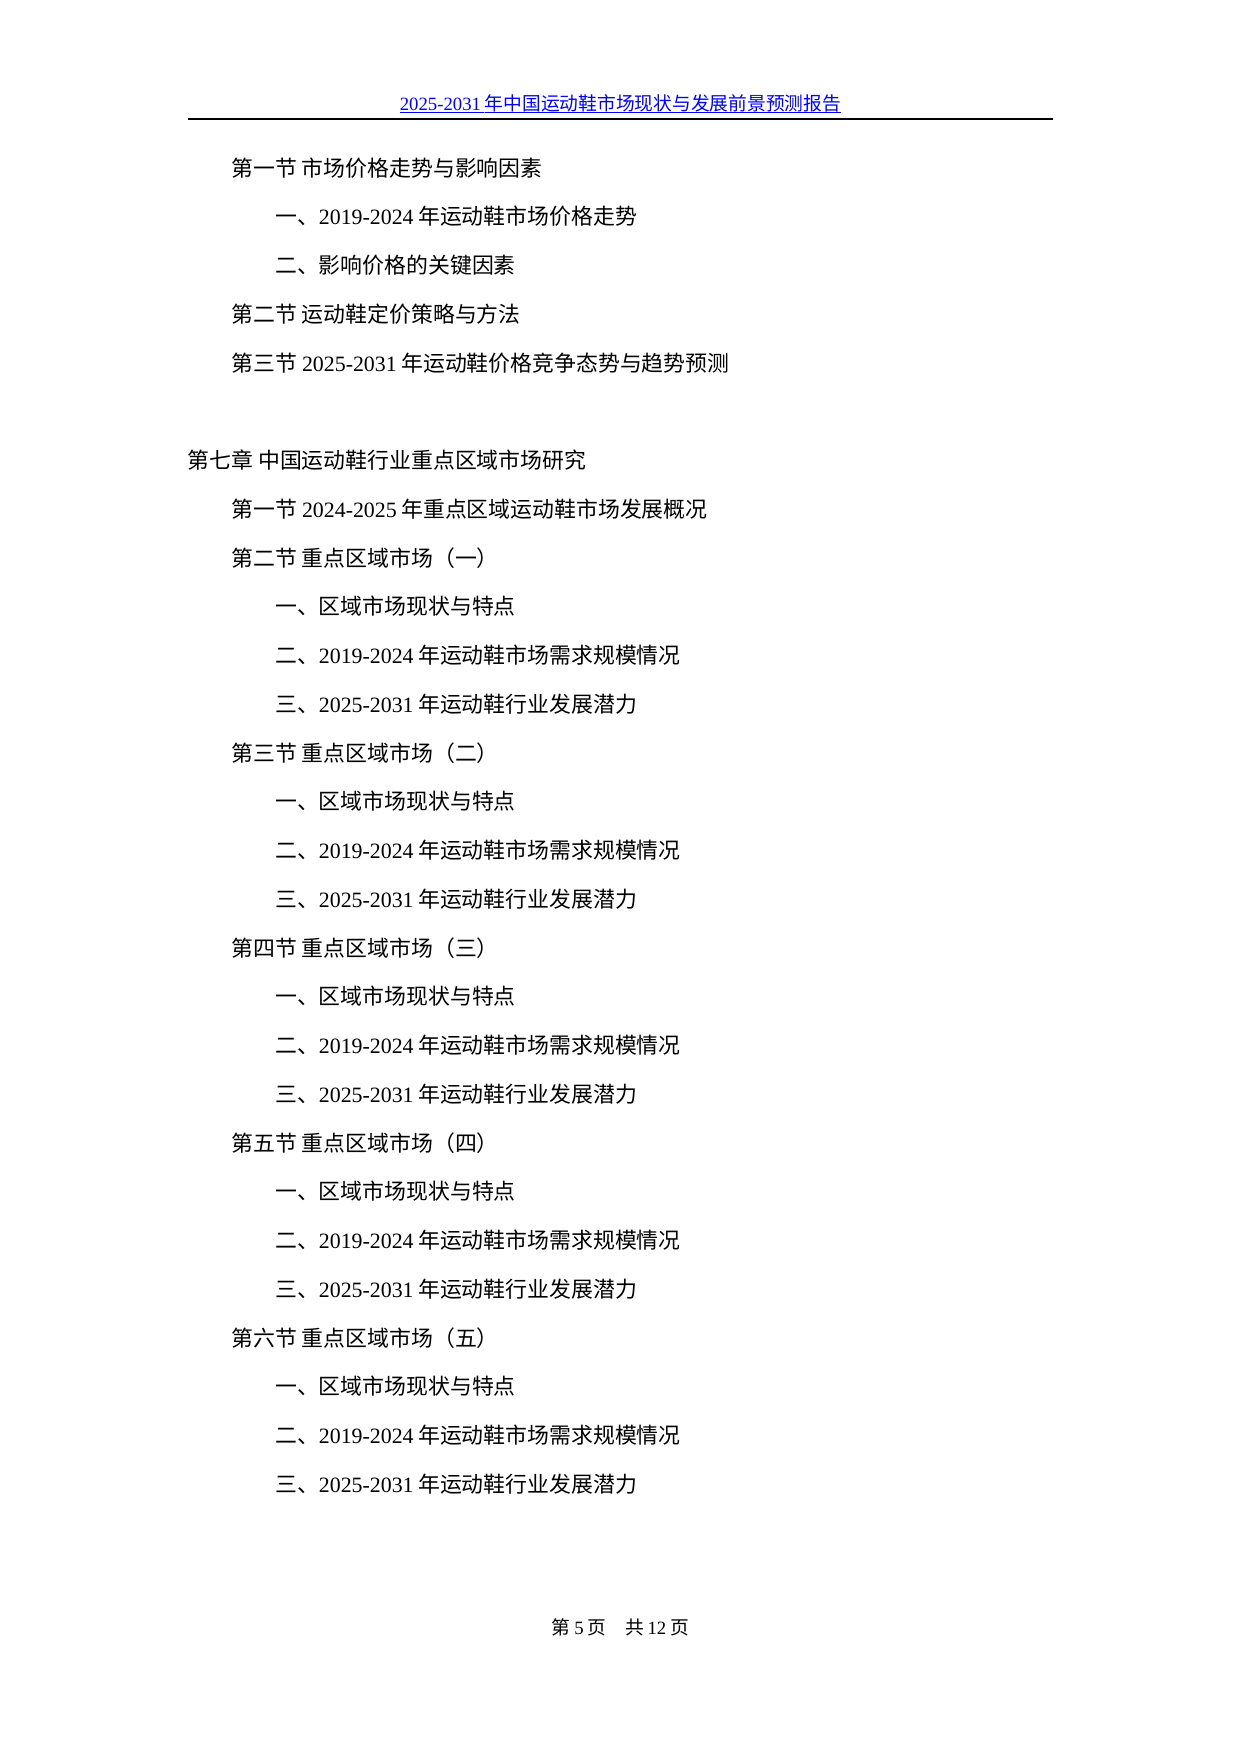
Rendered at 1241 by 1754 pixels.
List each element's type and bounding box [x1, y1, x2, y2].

text [187, 150, 1053, 1499]
